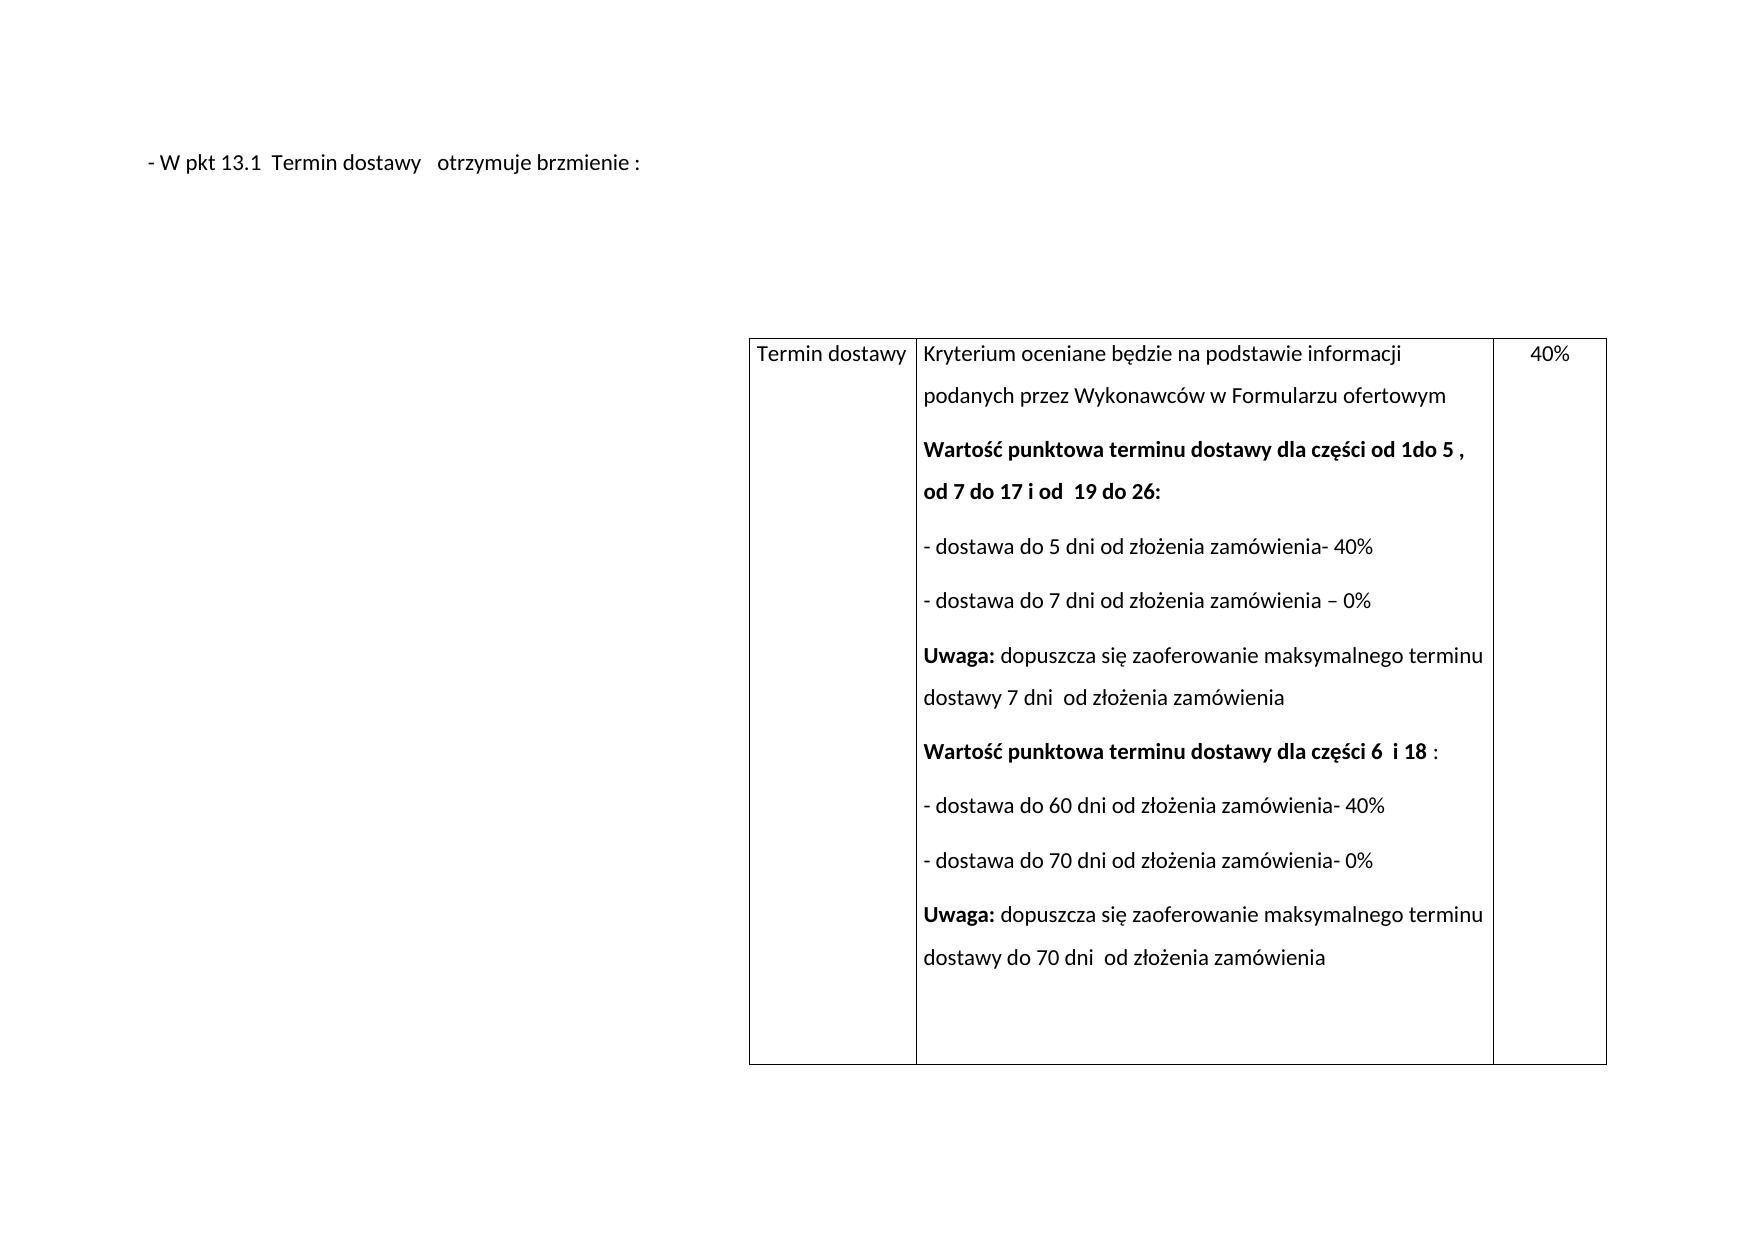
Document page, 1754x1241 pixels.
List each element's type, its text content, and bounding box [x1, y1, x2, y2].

text - W pkt 13.1 Termin dostawy otrzymuje brzmienie : [148, 148, 1606, 176]
table_header 40% [1494, 339, 1606, 1064]
table_header Termin dostawy [750, 339, 916, 1064]
table_header Kryterium oceniane będzie na podstawie informacji podanych przez Wykonawców w Formularzu ofertowym Wartość punktowa terminu dostawy dla części od 1do 5 , od 7 do 17 i od 19 do 26: - dostawa do 5 dni od złożenia zamówienia- 40% - dostawa do 7 dni od złożenia zamówienia – 0% Uwaga: dopuszcza się zaoferowanie maksymalnego terminu dostawy 7 dni od złożenia zamówienia Wartość punktowa terminu dostawy dla części 6 i 18 : - dostawa do 60 dni od złożenia zamówienia- 40% - dostawa do 70 dni od złożenia zamówienia- 0% Uwaga: dopuszcza się zaoferowanie maksymalnego terminu dostawy do 70 dni od złożenia zamówienia [917, 339, 1493, 1064]
